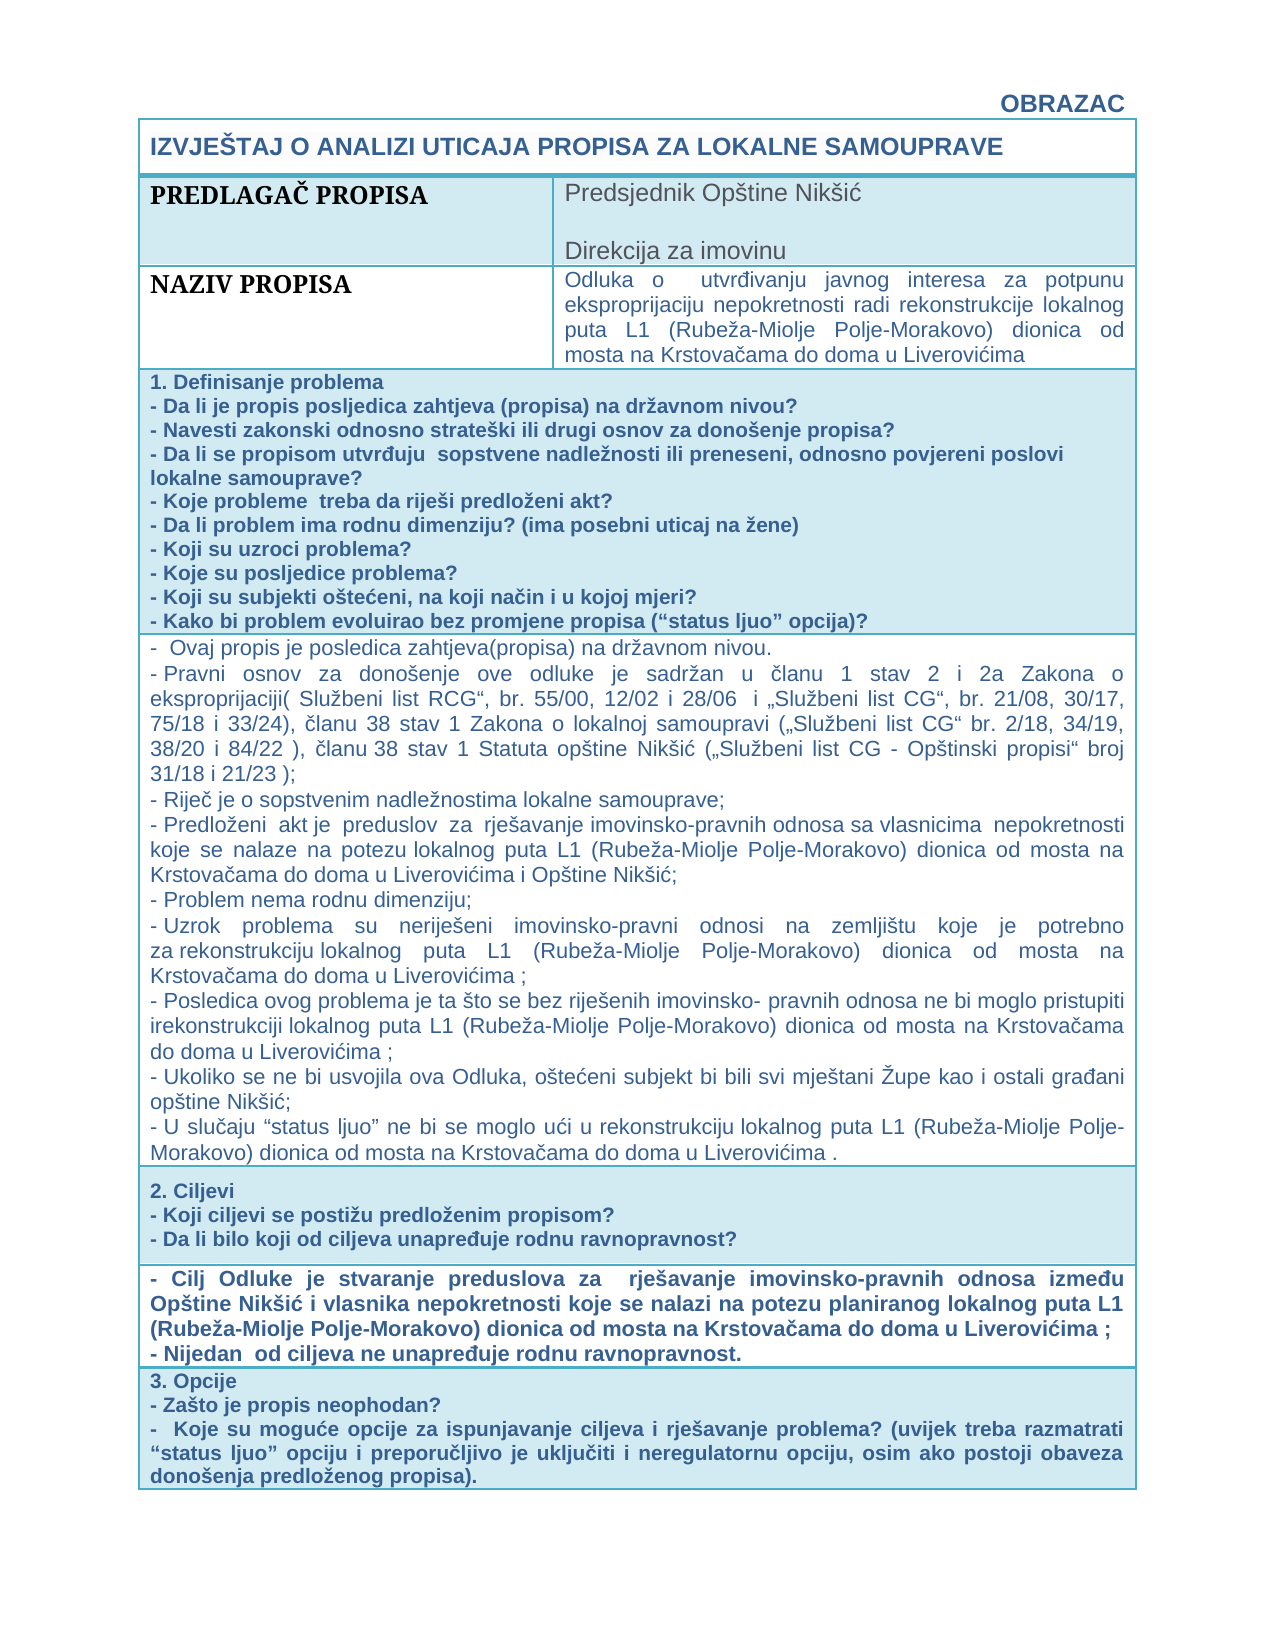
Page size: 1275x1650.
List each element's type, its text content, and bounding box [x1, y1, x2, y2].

table_cell Odluka o utvrđivanju javnog interesa za potpunu eksproprijaciju nepokretnosti radi rekonstrukcije lokalnog puta L1 (Rubeža-Miolje Polje-Morakovo) dionica od mosta na Krstovačama do doma u Liverovićima [554, 267, 1135, 367]
table_cell - Ovaj propis je posledica zahtjeva(propisa) na državnom nivou. - Pravni osnov za donošenje ove odluke je sadržan u članu 1 stav 2 i 2a Zakona o eksproprijaciji( Službeni list RCG“, br. 55/00, 12/02 i 28/06 i „Službeni list CG“, br. 21/08, 30/17, 75/18 i 33/24), članu 38 stav 1 Zakona o lokalnoj samoupravi („Službeni list CG“ br. 2/18, 34/19, 38/20 i 84/22 ), članu 38 stav 1 Statuta opštine Nikšić („Službeni list CG - Opštinski propisi“ broj 31/18 i 21/23 ); - Riječ je o sopstvenim nadležnostima lokalne samouprave; - Predloženi akt je preduslov za rješavanje imovinsko-pravnih odnosa sa vlasnicima nepokretnosti koje se nalaze na potezu lokalnog puta L1 (Rubeža-Miolje Polje-Morakovo) dionica od mosta na Krstovačama do doma u Liverovićima i Opštine Nikšić; - Problem nema rodnu dimenziju; - Uzrok problema su neriješeni imovinsko-pravni odnosi na zemljištu koje je potrebno za rekonstrukciju lokalnog puta L1 (Rubeža-Miolje Polje-Morakovo) dionica od mosta na Krstovačama do doma u Liverovićima ; - Posledica ovog problema je ta što se bez riješenih imovinsko- pravnih odnosa ne bi moglo pristupiti irekonstrukciji lokalnog puta L1 (Rubeža-Miolje Polje-Morakovo) dionica od mosta na Krstovačama do doma u Liverovićima ; - Ukoliko se ne bi usvojila ova Odluka, oštećeni subjekt bi bili svi mještani Župe kao i ostali građani opštine Nikšić; - U slučaju “status ljuo” ne bi se moglo ući u rekonstrukciju lokalnog puta L1 (Rubeža-Miolje Polje-Morakovo) dionica od mosta na Krstovačama do doma u Liverovićima . [140, 635, 1135, 1164]
text OBRAZAC [150, 89, 1125, 117]
table_cell - Cilj Odluke je stvaranje preduslova za rješavanje imovinsko-pravnih odnosa između Opštine Nikšić i vlasnika nepokretnosti koje se nalazi na potezu planiranog lokalnog puta L1 (Rubeža-Miolje Polje-Morakovo) dionica od mosta na Krstovačama do doma u Liverovićima ; - Nijedan od ciljeva ne unapređuje rodnu ravnopravnost. [140, 1266, 1135, 1366]
table_cell 1. Definisanje problema - Da li je propis posljedica zahtjeva (propisa) na državnom nivou? - Navesti zakonski odnosno strateški ili drugi osnov za donošenje propisa? - Da li se propisom utvrđuju sopstvene nadležnosti ili preneseni, odnosno povjereni poslovi lokalne samouprave? - Koje probleme treba da riješi predloženi akt? - Da li problem ima rodnu dimenziju? (ima posebni uticaj na žene) - Koji su uzroci problema? - Koje su posljedice problema? - Koji su subjekti oštećeni, na koji način i u kojoj mjeri? - Kako bi problem evoluirao bez promjene propisa (“status ljuo” opcija)? [140, 370, 1135, 633]
table_cell PREDLAGAČ PROPISA [140, 178, 552, 264]
table_header IZVJEŠTAJ O ANALIZI UTICAJA PROPISA ZA LOKALNE SAMOUPRAVE [140, 120, 1135, 173]
table_cell NAZIV PROPISA [140, 267, 552, 367]
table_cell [140, 1369, 1135, 1488]
table_cell Predsjednik Opštine Nikšić Direkcija za imovinu [554, 178, 1135, 264]
table_cell 2. Ciljevi - Koji ciljevi se postižu predloženim propisom? - Da li bilo koji od ciljeva unapređuje rodnu ravnopravnost? [140, 1167, 1135, 1263]
